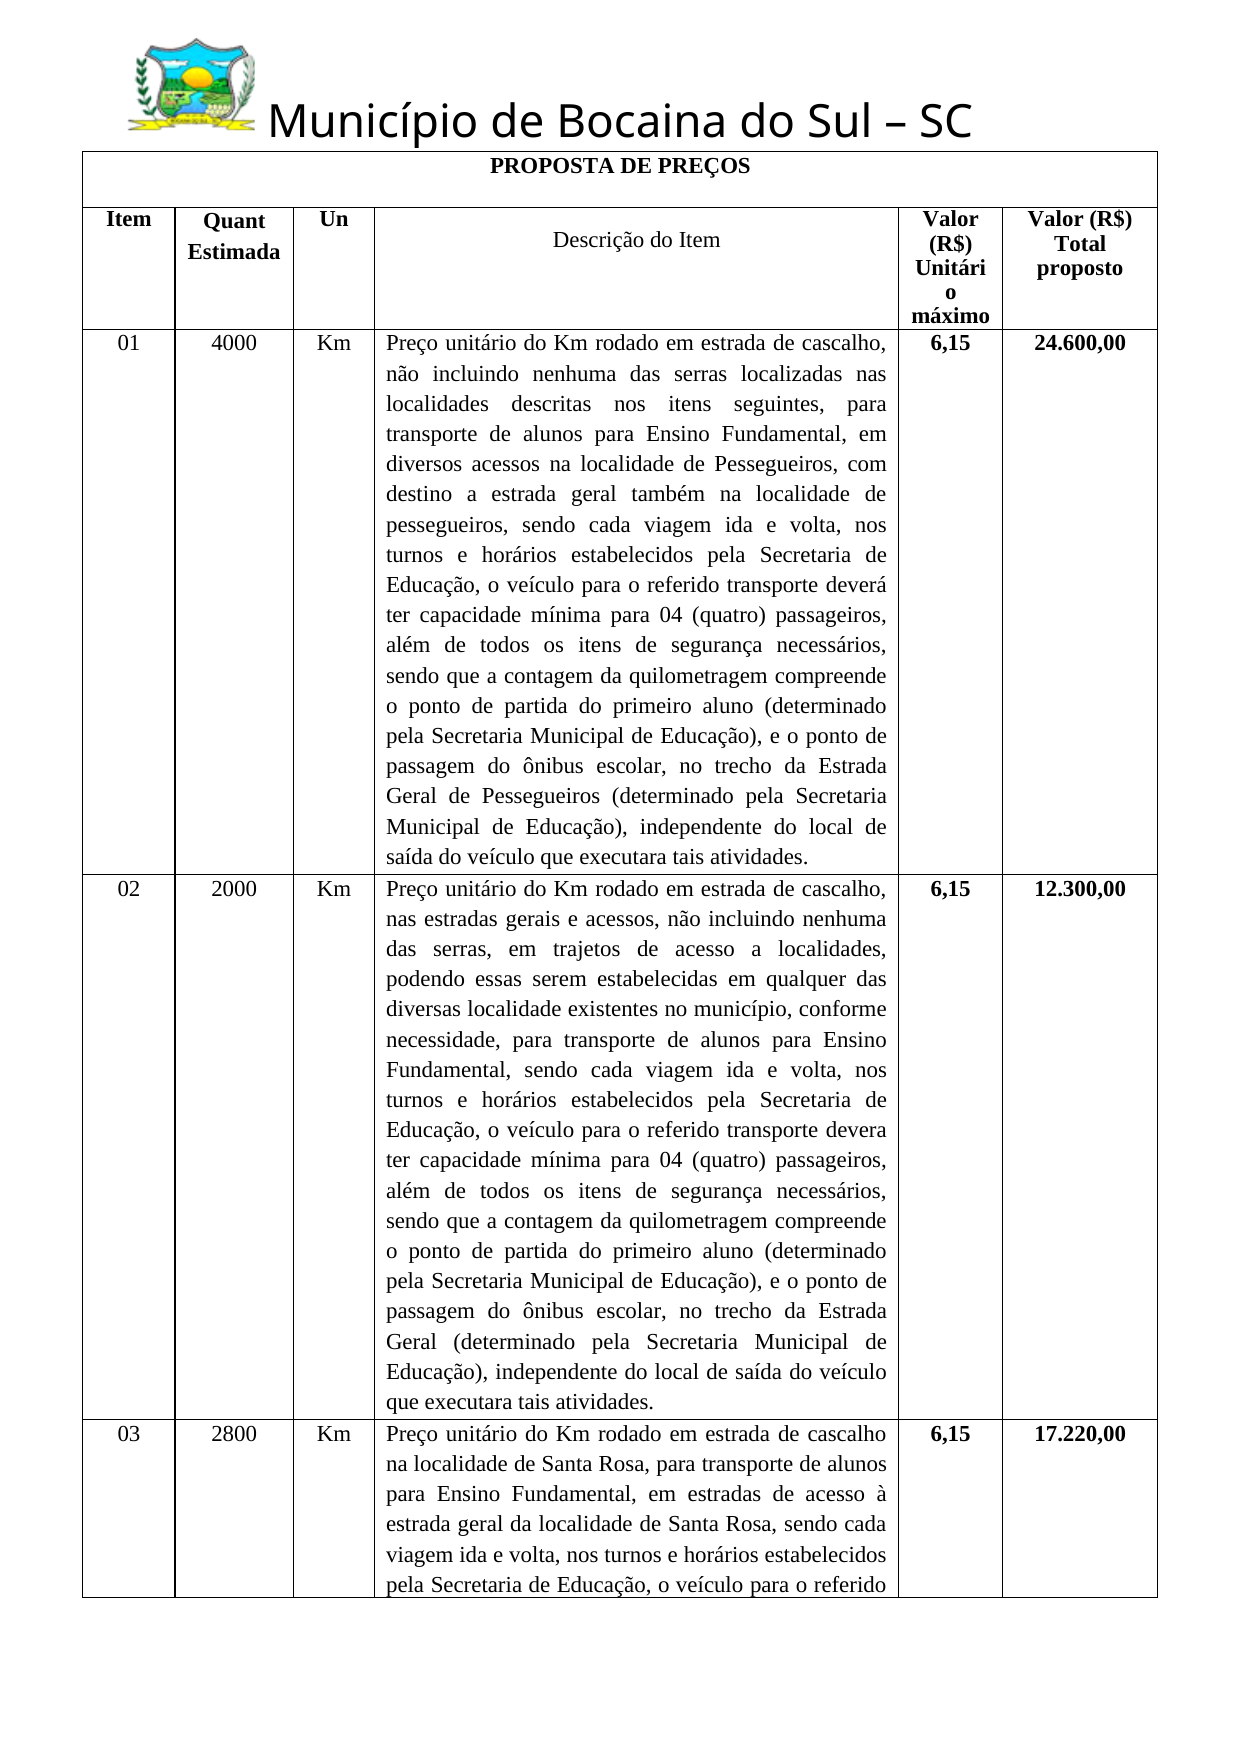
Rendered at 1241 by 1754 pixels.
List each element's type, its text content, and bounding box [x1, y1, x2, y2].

table_cell Km [294, 875, 374, 1419]
table_cell 24.600,00 [1003, 330, 1157, 874]
table_cell Valor (R$) Unitário máximo [899, 208, 1002, 328]
picture [127, 30, 255, 137]
table_cell 2800 [176, 1420, 293, 1597]
table_cell 6,15 [899, 1420, 1002, 1597]
table_cell 6,15 [899, 330, 1002, 874]
table_cell Km [294, 330, 374, 874]
table_cell Preço unitário do Km rodado em estrada de cascalho, não incluindo nenhuma das serras localizadas nas localidades descritas nos itens seguintes, para transporte de alunos para Ensino Fundamental, em diversos acessos na localidade de Pessegueiros, com destino a estrada geral também na localidade de pessegueiros, sendo cada viagem ida e volta, nos turnos e horários estabelecidos pela Secretaria de Educação, o veículo para o referido transporte deverá ter capacidade mínima para 04 (quatro) passageiros, além de todos os itens de segurança necessários, sendo que a contagem da quilometragem compreende o ponto de partida do primeiro aluno (determinado pela Secretaria Municipal de Educação), e o ponto de passagem do ônibus escolar, no trecho da Estrada Geral de Pessegueiros (determinado pela Secretaria Municipal de Educação), independente do local de saída do veículo que executara tais atividades. [375, 330, 898, 874]
table_cell Valor (R$) Total proposto [1003, 208, 1157, 328]
table_cell 01 [83, 330, 174, 874]
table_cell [375, 1420, 898, 1597]
table_cell 17.220,00 [1003, 1420, 1157, 1597]
table_cell Quant Estimada [176, 208, 293, 328]
table_cell 02 [83, 875, 174, 1419]
table_cell 4000 [176, 330, 293, 874]
table_cell 12.300,00 [1003, 875, 1157, 1419]
table_cell 6,15 [899, 875, 1002, 1419]
table_cell Km [294, 1420, 374, 1597]
table_cell Descrição do Item [375, 208, 898, 328]
table_header PROPOSTA DE PREÇOS [83, 152, 1157, 207]
table_cell Un [294, 208, 374, 328]
table_cell Preço unitário do Km rodado em estrada de cascalho, nas estradas gerais e acessos, não incluindo nenhuma das serras, em trajetos de acesso a localidades, podendo essas serem estabelecidas em qualquer das diversas localidade existentes no município, conforme necessidade, para transporte de alunos para Ensino Fundamental, sendo cada viagem ida e volta, nos turnos e horários estabelecidos pela Secretaria de Educação, o veículo para o referido transporte devera ter capacidade mínima para 04 (quatro) passageiros, além de todos os itens de segurança necessários, sendo que a contagem da quilometragem compreende o ponto de partida do primeiro aluno (determinado pela Secretaria Municipal de Educação), e o ponto de passagem do ônibus escolar, no trecho da Estrada Geral (determinado pela Secretaria Municipal de Educação), independente do local de saída do veículo que executara tais atividades. [375, 875, 898, 1419]
table_cell 03 [83, 1420, 174, 1597]
table_cell 2000 [176, 875, 293, 1419]
table_cell Item [83, 208, 174, 328]
